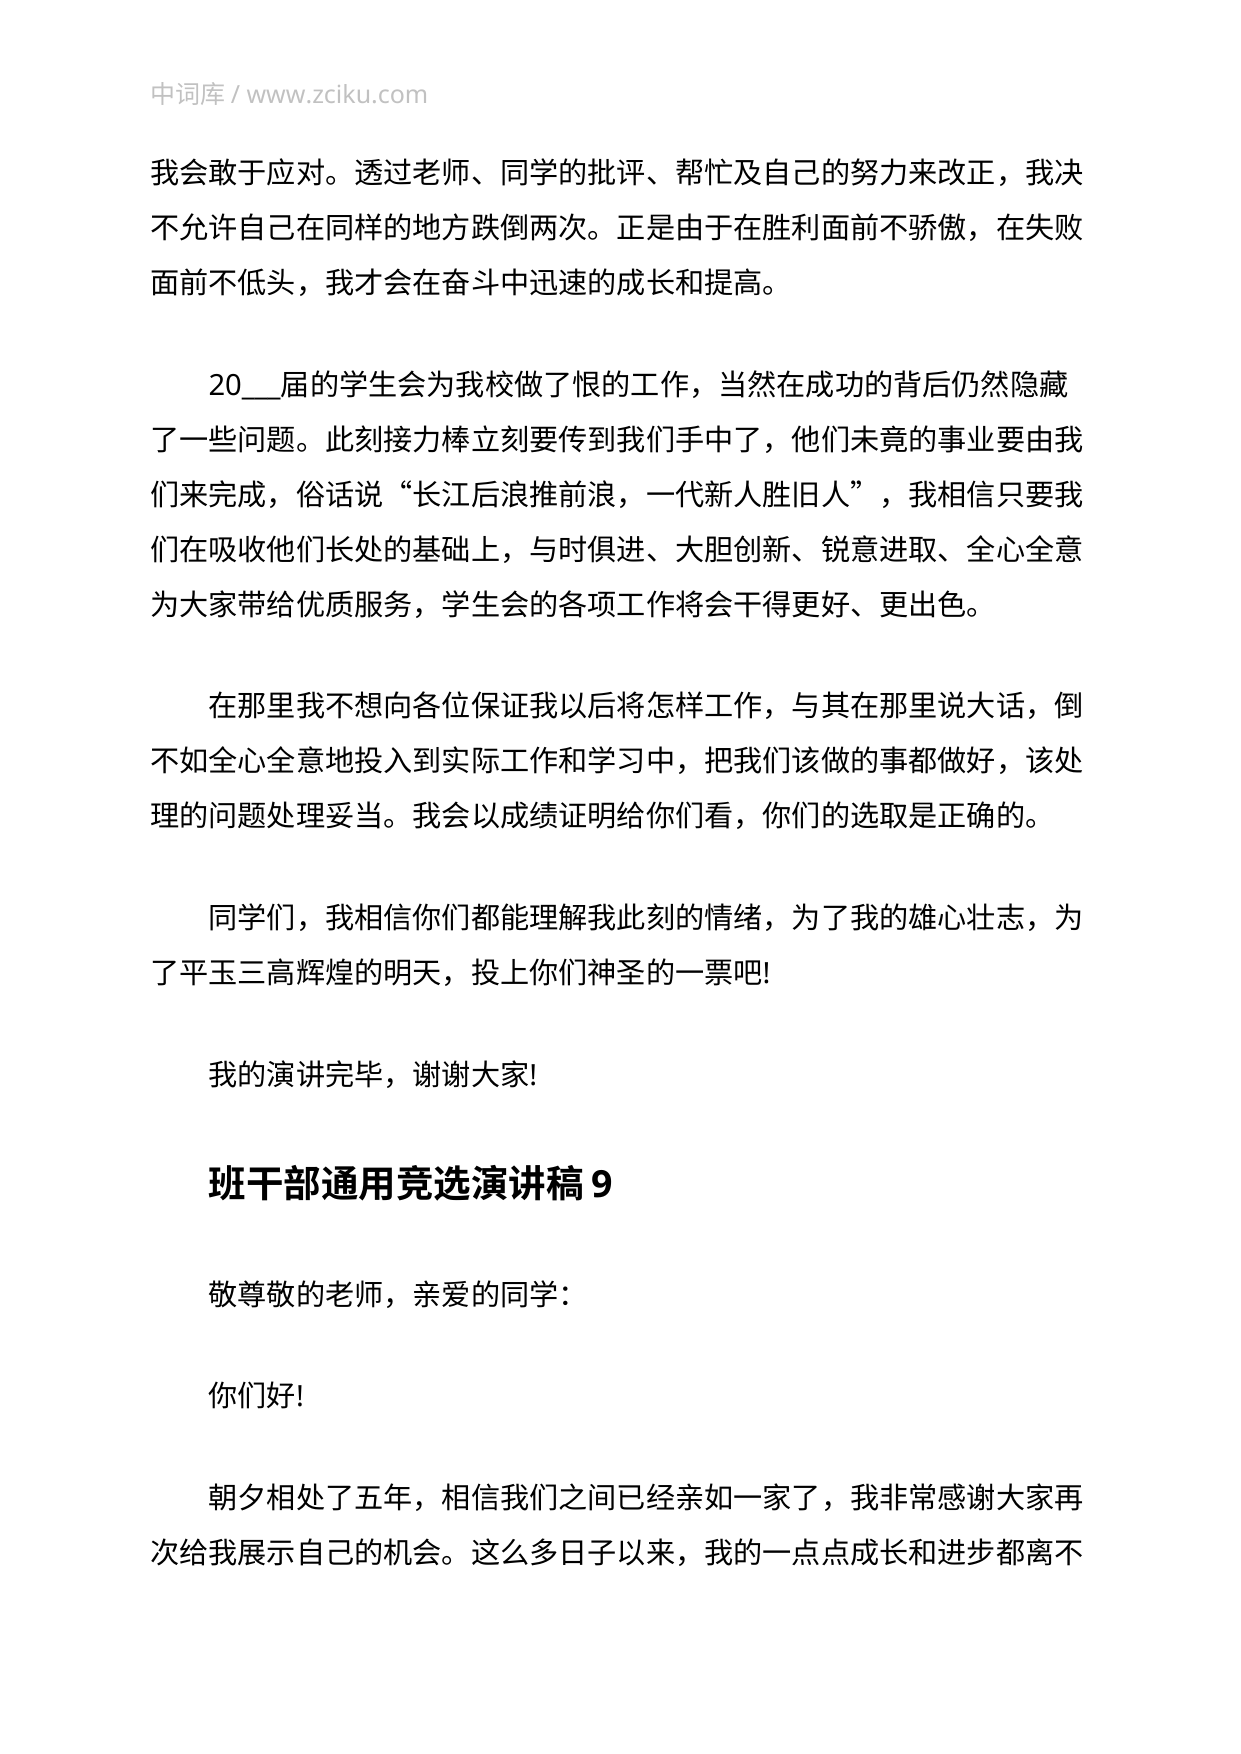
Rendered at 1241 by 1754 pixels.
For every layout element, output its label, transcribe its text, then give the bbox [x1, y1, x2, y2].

text 敬尊敬的老师，亲爱的同学： [150, 1271, 1090, 1313]
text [150, 1475, 1090, 1572]
text 20___届的学生会为我校做了恨的工作，当然在成功的背后仍然隐藏了一些问题。此刻接力棒立刻要传到我们手中了，他们未竟的事业要由我们来完成，俗话说“长江后浪推前浪，一代新人胜旧人”，我相信只要我们在吸收他们长处的基础上，与时俱进、大胆创新、锐意进取、全心全意为大家带给优质服务，学生会的各项工作将会干得更好、更出色。 [150, 362, 1090, 623]
text 班干部通用竞选演讲稿9 [150, 1153, 1090, 1208]
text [150, 150, 1090, 302]
text 在那里我不想向各位保证我以后将怎样工作，与其在那里说大话，倒不如全心全意地投入到实际工作和学习中，把我们该做的事都做好，该处理的问题处理妥当。我会以成绩证明给你们看，你们的选取是正确的。 [150, 683, 1090, 835]
text 同学们，我相信你们都能理解我此刻的情绪，为了我的雄心壮志，为了平玉三高辉煌的明天，投上你们神圣的一票吧! [150, 894, 1090, 992]
text 你们好! [150, 1373, 1090, 1415]
text 我的演讲完毕，谢谢大家! [150, 1051, 1090, 1094]
